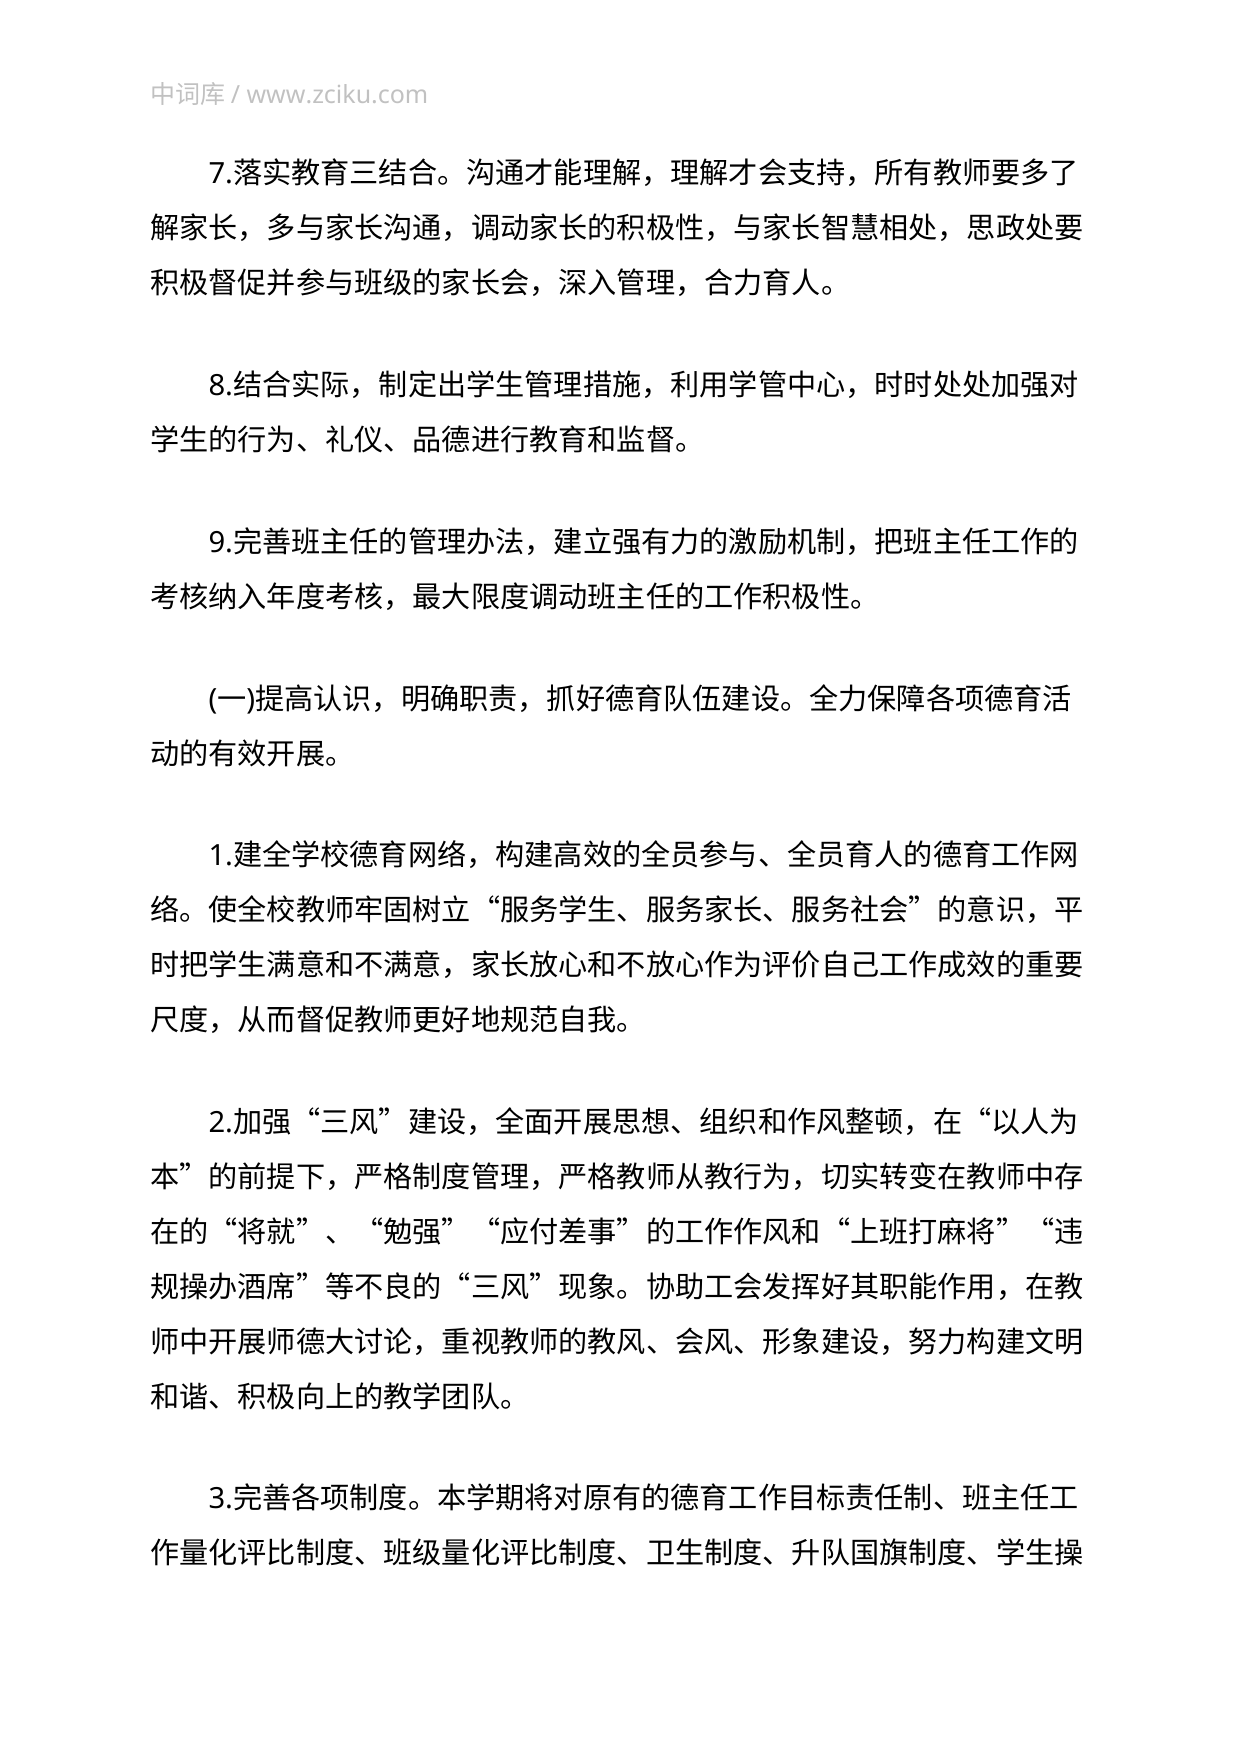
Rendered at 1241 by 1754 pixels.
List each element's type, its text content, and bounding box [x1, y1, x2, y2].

text 2.加强“三风”建设，全面开展思想、组织和作风整顿，在“以人为本”的前提下，严格制度管理，严格教师从教行为，切实转变在教师中存在的“将就”、“勉强”“应付差事”的工作作风和“上班打麻将”“违规操办酒席”等不良的“三风”现象。协助工会发挥好其职能作用，在教师中开展师德大讨论，重视教师的教风、会风、形象建设，努力构建文明和谐、积极向上的教学团队。 [150, 1098, 1090, 1415]
text (一)提高认识，明确职责，抓好德育队伍建设。全力保障各项德育活动的有效开展。 [150, 675, 1090, 772]
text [150, 1475, 1090, 1572]
text 1.建全学校德育网络，构建高效的全员参与、全员育人的德育工作网络。使全校教师牢固树立“服务学生、服务家长、服务社会”的意识，平时把学生满意和不满意，家长放心和不放心作为评价自己工作成效的重要尺度，从而督促教师更好地规范自我。 [150, 832, 1090, 1039]
text 7.落实教育三结合。沟通才能理解，理解才会支持，所有教师要多了解家长，多与家长沟通，调动家长的积极性，与家长智慧相处，思政处要积极督促并参与班级的家长会，深入管理，合力育人。 [150, 150, 1090, 302]
text 9.完善班主任的管理办法，建立强有力的激励机制，把班主任工作的考核纳入年度考核，最大限度调动班主任的工作积极性。 [150, 518, 1090, 616]
text 8.结合实际，制定出学生管理措施，利用学管中心，时时处处加强对学生的行为、礼仪、品德进行教育和监督。 [150, 362, 1090, 459]
